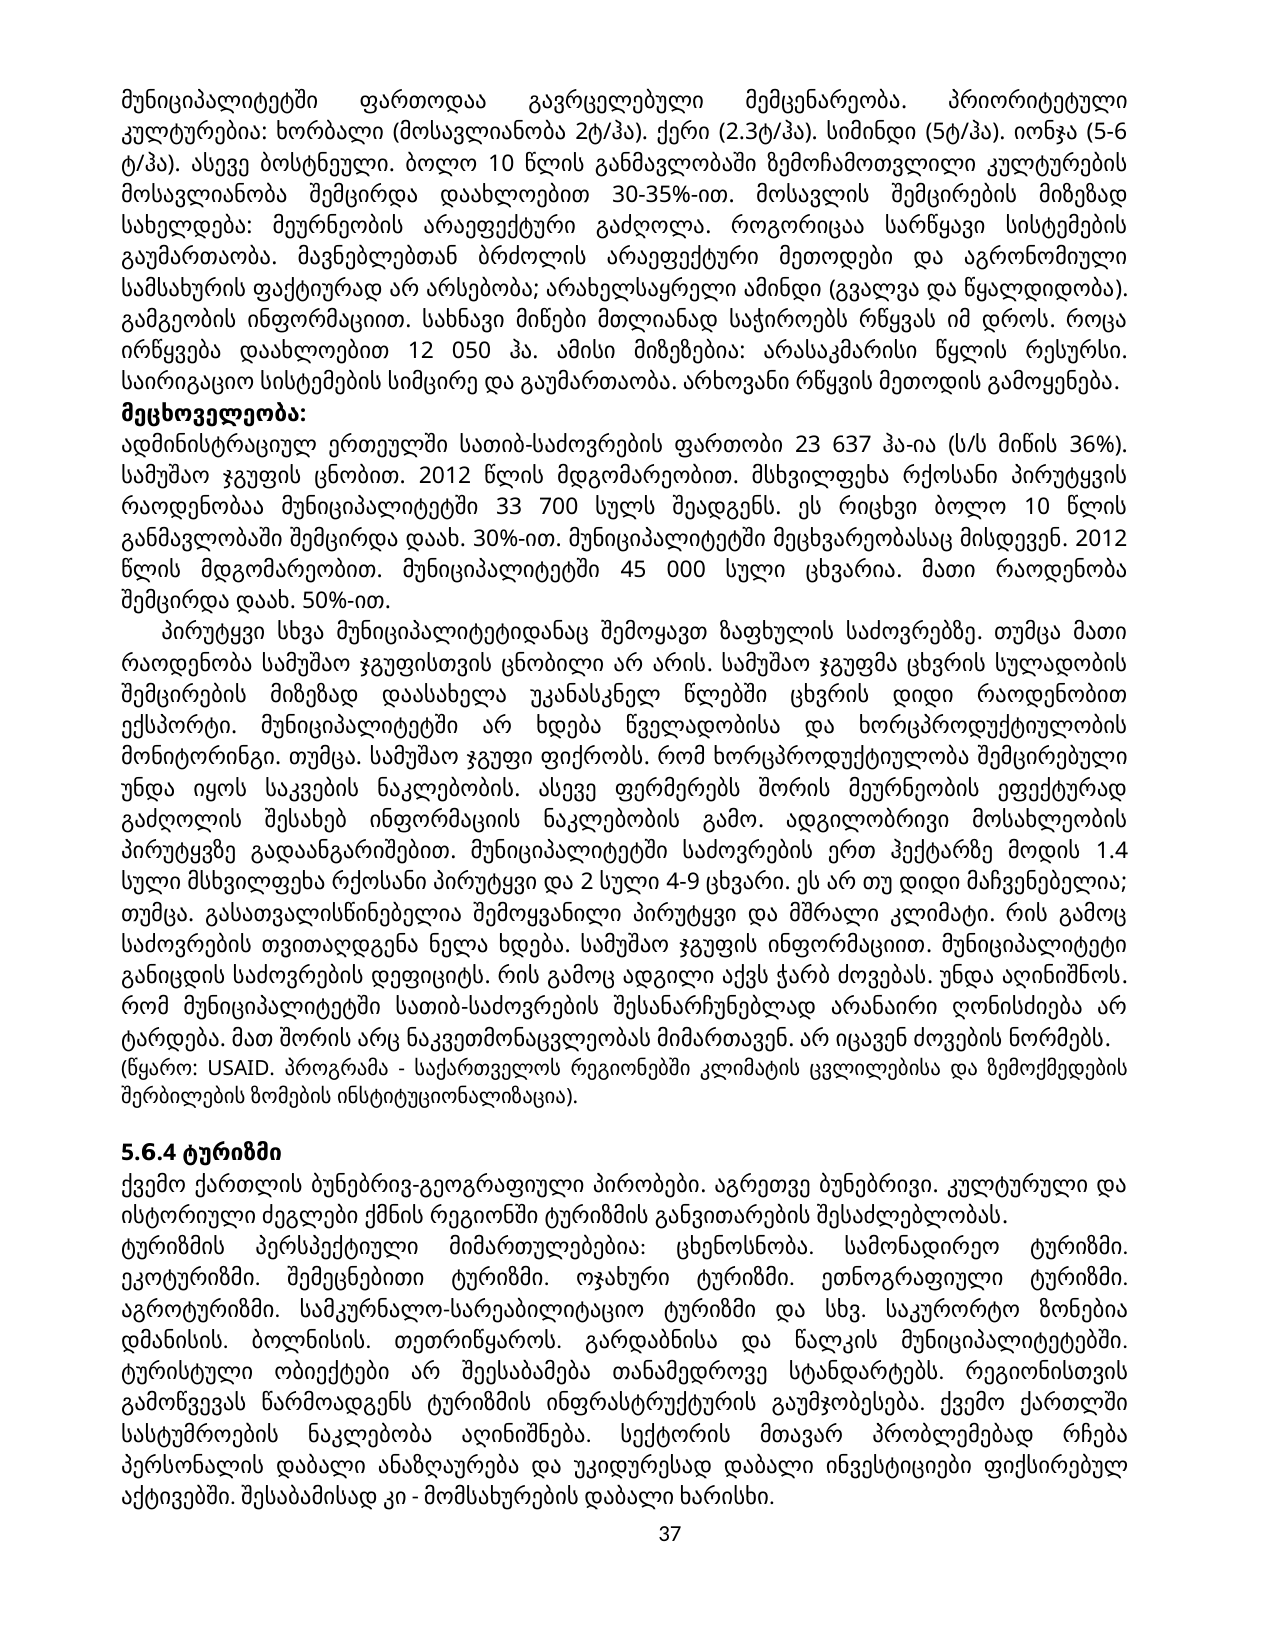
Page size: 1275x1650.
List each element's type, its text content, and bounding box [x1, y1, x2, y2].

text (წყარო: USAID. პროგრამა - საქართველოს რეგიონებში კლიმატის ცვლილებისა და ზემოქმედების შერბილების ზომების ინსტიტუციონალიზაცია). [121, 1053, 1128, 1109]
text მეცხოველეობა: [121, 396, 1128, 428]
text ქვემო ქართლის ბუნებრივ-გეოგრაფიული პირობები. აგრეთვე ბუნებრივი. კულტურული და ისტორიული ძეგლები ქმნის რეგიონში ტურიზმის განვითარების შესაძლებლობას. [121, 1167, 1128, 1230]
text 5.6.4 ტურიზმი [121, 1136, 1128, 1167]
text პირუტყვი სხვა მუნიციპალიტეტიდანაც შემოყავთ ზაფხულის საძოვრებზე. თუმცა მათი რაოდენობა სამუშაო ჯგუფისთვის ცნობილი არ არის. სამუშაო ჯგუფმა ცხვრის სულადობის შემცირების მიზეზად დაასახელა უკანასკნელ წლებში ცხვრის დიდი რაოდენობით ექსპორტი. მუნიციპალიტეტში არ ხდება წველადობისა და ხორცპროდუქტიულობის მონიტორინგი. თუმცა. სამუშაო ჯგუფი ფიქრობს. რომ ხორცპროდუქტიულობა შემცირებული უნდა იყოს საკვების ნაკლებობის. ასევე ფერმერებს შორის მეურნეობის ეფექტურად გაძღოლის შესახებ ინფორმაციის ნაკლებობის გამო. ადგილობრივი მოსახლეობის პირუტყვზე გადაანგარიშებით. მუნიციპალიტეტში საძოვრების ერთ ჰექტარზე მოდის 1.4 სული მსხვილფეხა რქოსანი პირუტყვი და 2 სული 4-9 ცხვარი. ეს არ თუ დიდი მაჩვენებელია; თუმცა. გასათვალისწინებელია შემოყვანილი პირუტყვი და მშრალი კლიმატი. რის გამოც საძოვრების თვითაღდგენა ნელა ხდება. სამუშაო ჯგუფის ინფორმაციით. მუნიციპალიტეტი განიცდის საძოვრების დეფიციტს. რის გამოც ადგილი აქვს ჭარბ ძოვებას. უნდა აღინიშნოს. რომ მუნიციპალიტეტში სათიბ-საძოვრების შესანარჩუნებლად არანაირი ღონისძიება არ ტარდება. მათ შორის არც ნაკვეთმონაცვლეობას მიმართავენ. არ იცავენ ძოვების ნორმებს. [121, 615, 1128, 1053]
text ადმინისტრაციულ ერთეულში სათიბ-საძოვრების ფართობი 23 637 ჰა-ია (ს/ს მიწის 36%). სამუშაო ჯგუფის ცნობით. 2012 წლის მდგომარეობით. მსხვილფეხა რქოსანი პირუტყვის რაოდენობაა მუნიციპალიტეტში 33 700 სულს შეადგენს. ეს რიცხვი ბოლო 10 წლის განმავლობაში შემცირდა დაახ. 30%-ით. მუნიციპალიტეტში მეცხვარეობასაც მისდევენ. 2012 წლის მდგომარეობით. მუნიციპალიტეტში 45 000 სული ცხვარია. მათი რაოდენობა შემცირდა დაახ. 50%-ით. [121, 428, 1128, 615]
text ტურიზმის პერსპექტიული მიმართულებებია: ცხენოსნობა. სამონადირეო ტურიზმი. ეკოტურიზმი. შემეცნებითი ტურიზმი. ოჯახური ტურიზმი. ეთნოგრაფიული ტურიზმი. აგროტურიზმი. სამკურნალო-სარეაბილიტაციო ტურიზმი და სხვ. საკურორტო ზონებია დმანისის. ბოლნისის. თეთრიწყაროს. გარდაბნისა და წალკის მუნიციპალიტეტებში. ტურისტული ობიექტები არ შეესაბამება თანამედროვე სტანდარტებს. რეგიონისთვის გამოწვევას წარმოადგენს ტურიზმის ინფრასტრუქტურის გაუმჯობესება. ქვემო ქართლში სასტუმროების ნაკლებობა აღინიშნება. სექტორის მთავარ პრობლემებად რჩება პერსონალის დაბალი ანაზღაურება და უკიდურესად დაბალი ინვესტიციები ფიქსირებულ აქტივებში. შესაბამისად კი - მომსახურების დაბალი ხარისხი. [121, 1230, 1128, 1511]
text მუნიციპალიტეტში ფართოდაა გავრცელებული მემცენარეობა. პრიორიტეტული კულტურებია: ხორბალი (მოსავლიანობა 2ტ/ჰა). ქერი (2.3ტ/ჰა). სიმინდი (5ტ/ჰა). იონჯა (5-6 ტ/ჰა). ასევე ბოსტნეული. ბოლო 10 წლის განმავლობაში ზემოჩამოთვლილი კულტურების მოსავლიანობა შემცირდა დაახლოებით 30-35%-ით. მოსავლის შემცირების მიზეზად სახელდება: მეურნეობის არაეფექტური გაძღოლა. როგორიცაა სარწყავი სისტემების გაუმართაობა. მავნებლებთან ბრძოლის არაეფექტური მეთოდები და აგრონომიული სამსახურის ფაქტიურად არ არსებობა; არახელსაყრელი ამინდი (გვალვა და წყალდიდობა). გამგეობის ინფორმაციით. სახნავი მიწები მთლიანად საჭიროებს რწყვას იმ დროს. როცა ირწყვება დაახლოებით 12 050 ჰა. ამისი მიზეზებია: არასაკმარისი წყლის რესურსი. საირიგაციო სისტემების სიმცირე და გაუმართაობა. არხოვანი რწყვის მეთოდის გამოყენება. [121, 84, 1128, 396]
